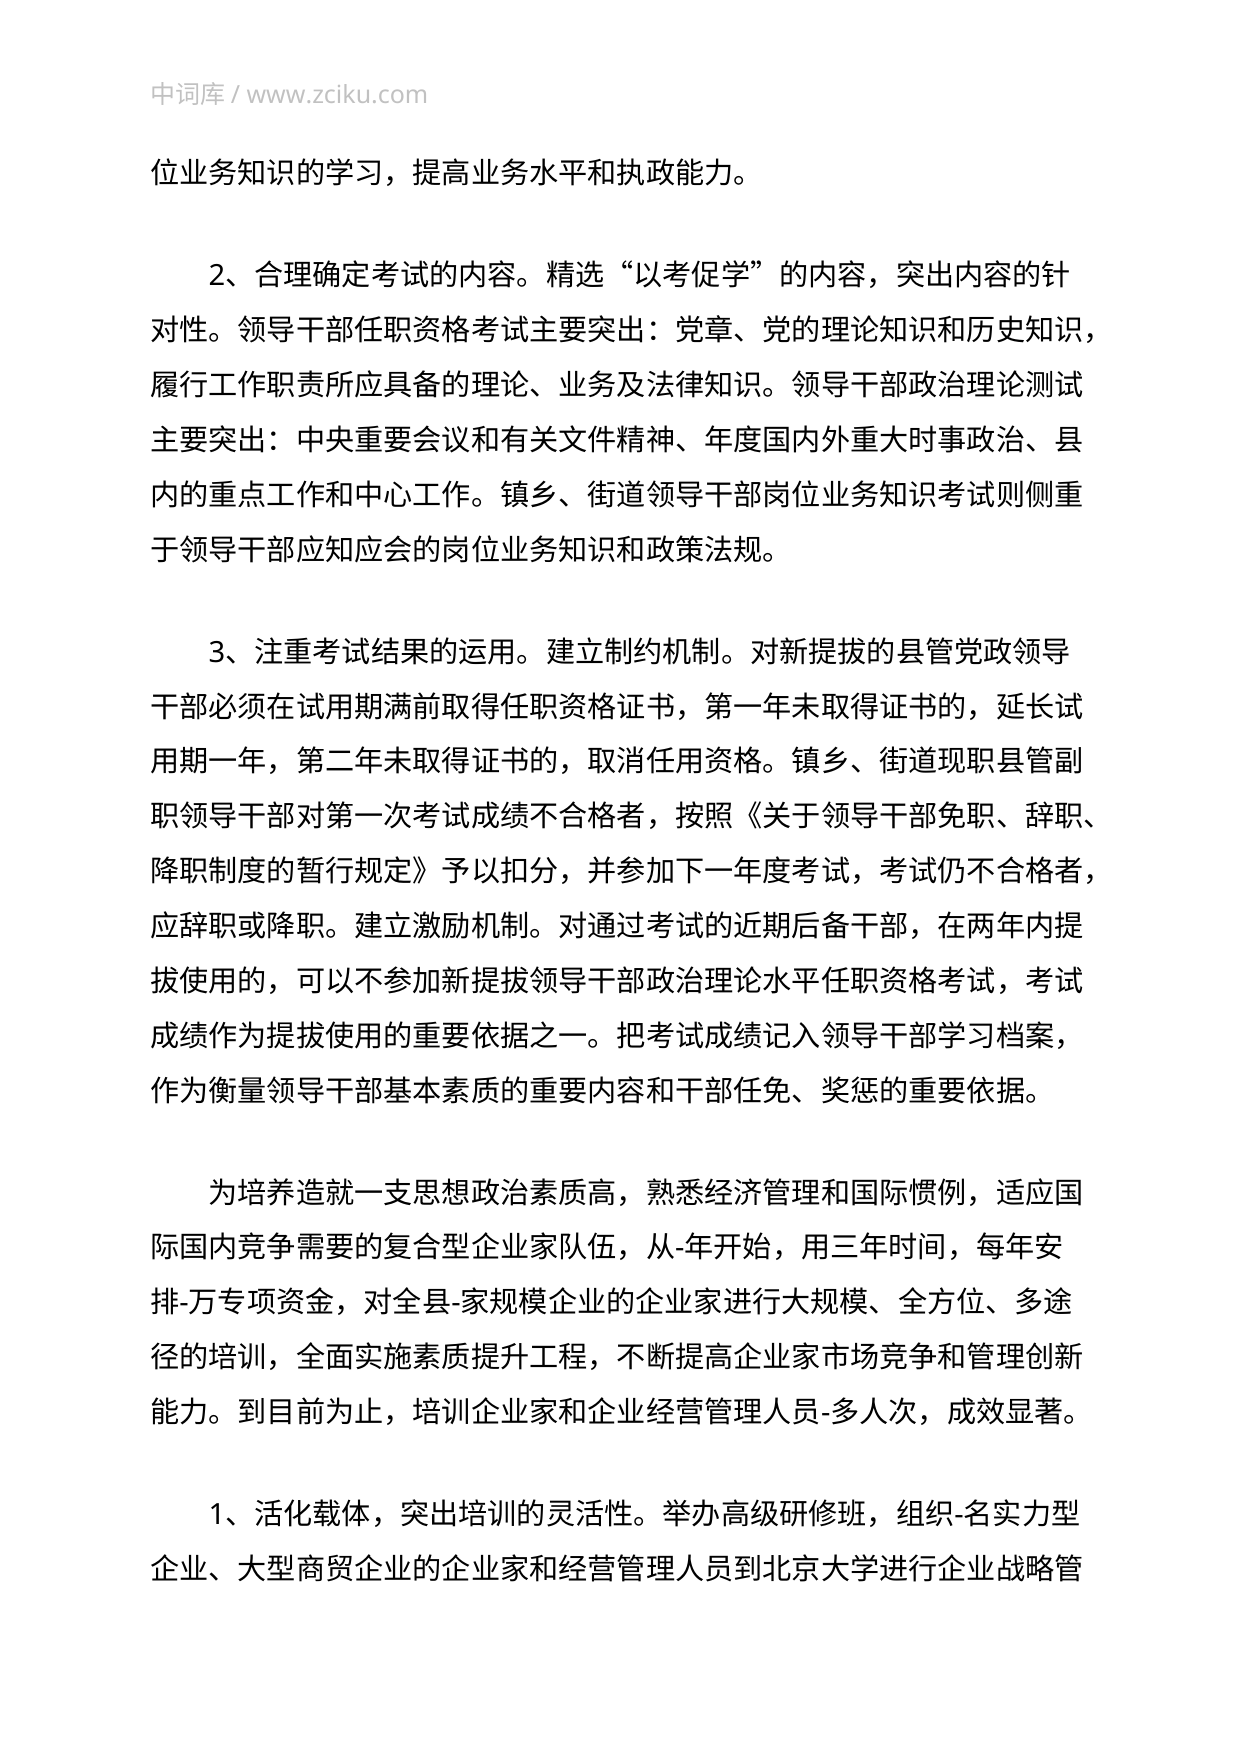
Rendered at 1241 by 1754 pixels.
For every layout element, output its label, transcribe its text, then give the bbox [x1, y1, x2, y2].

text 3、注重考试结果的运用。建立制约机制。对新提拔的县管党政领导干部必须在试用期满前取得任职资格证书，第一年未取得证书的，延长试用期一年，第二年未取得证书的，取消任用资格。镇乡、街道现职县管副职领导干部对第一次考试成绩不合格者，按照《关于领导干部免职、辞职、降职制度的暂行规定》予以扣分，并参加下一年度考试，考试仍不合格者，应辞职或降职。建立激励机制。对通过考试的近期后备干部，在两年内提拔使用的，可以不参加新提拔领导干部政治理论水平任职资格考试，考试成绩作为提拔使用的重要依据之一。把考试成绩记入领导干部学习档案，作为衡量领导干部基本素质的重要内容和干部任免、奖惩的重要依据。 [150, 628, 1090, 1110]
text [150, 1491, 1090, 1588]
text 为培养造就一支思想政治素质高，熟悉经济管理和国际惯例，适应国际国内竞争需要的复合型企业家队伍，从-年开始，用三年时间，每年安排-万专项资金，对全县-家规模企业的企业家进行大规模、全方位、多途径的培训，全面实施素质提升工程，不断提高企业家市场竞争和管理创新能力。到目前为止，培训企业家和企业经营管理人员-多人次，成效显著。 [150, 1169, 1090, 1431]
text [150, 150, 1090, 192]
text 2、合理确定考试的内容。精选“以考促学”的内容，突出内容的针对性。领导干部任职资格考试主要突出：党章、党的理论知识和历史知识，履行工作职责所应具备的理论、业务及法律知识。领导干部政治理论测试主要突出：中央重要会议和有关文件精神、年度国内外重大时事政治、县内的重点工作和中心工作。镇乡、街道领导干部岗位业务知识考试则侧重于领导干部应知应会的岗位业务知识和政策法规。 [150, 252, 1090, 569]
